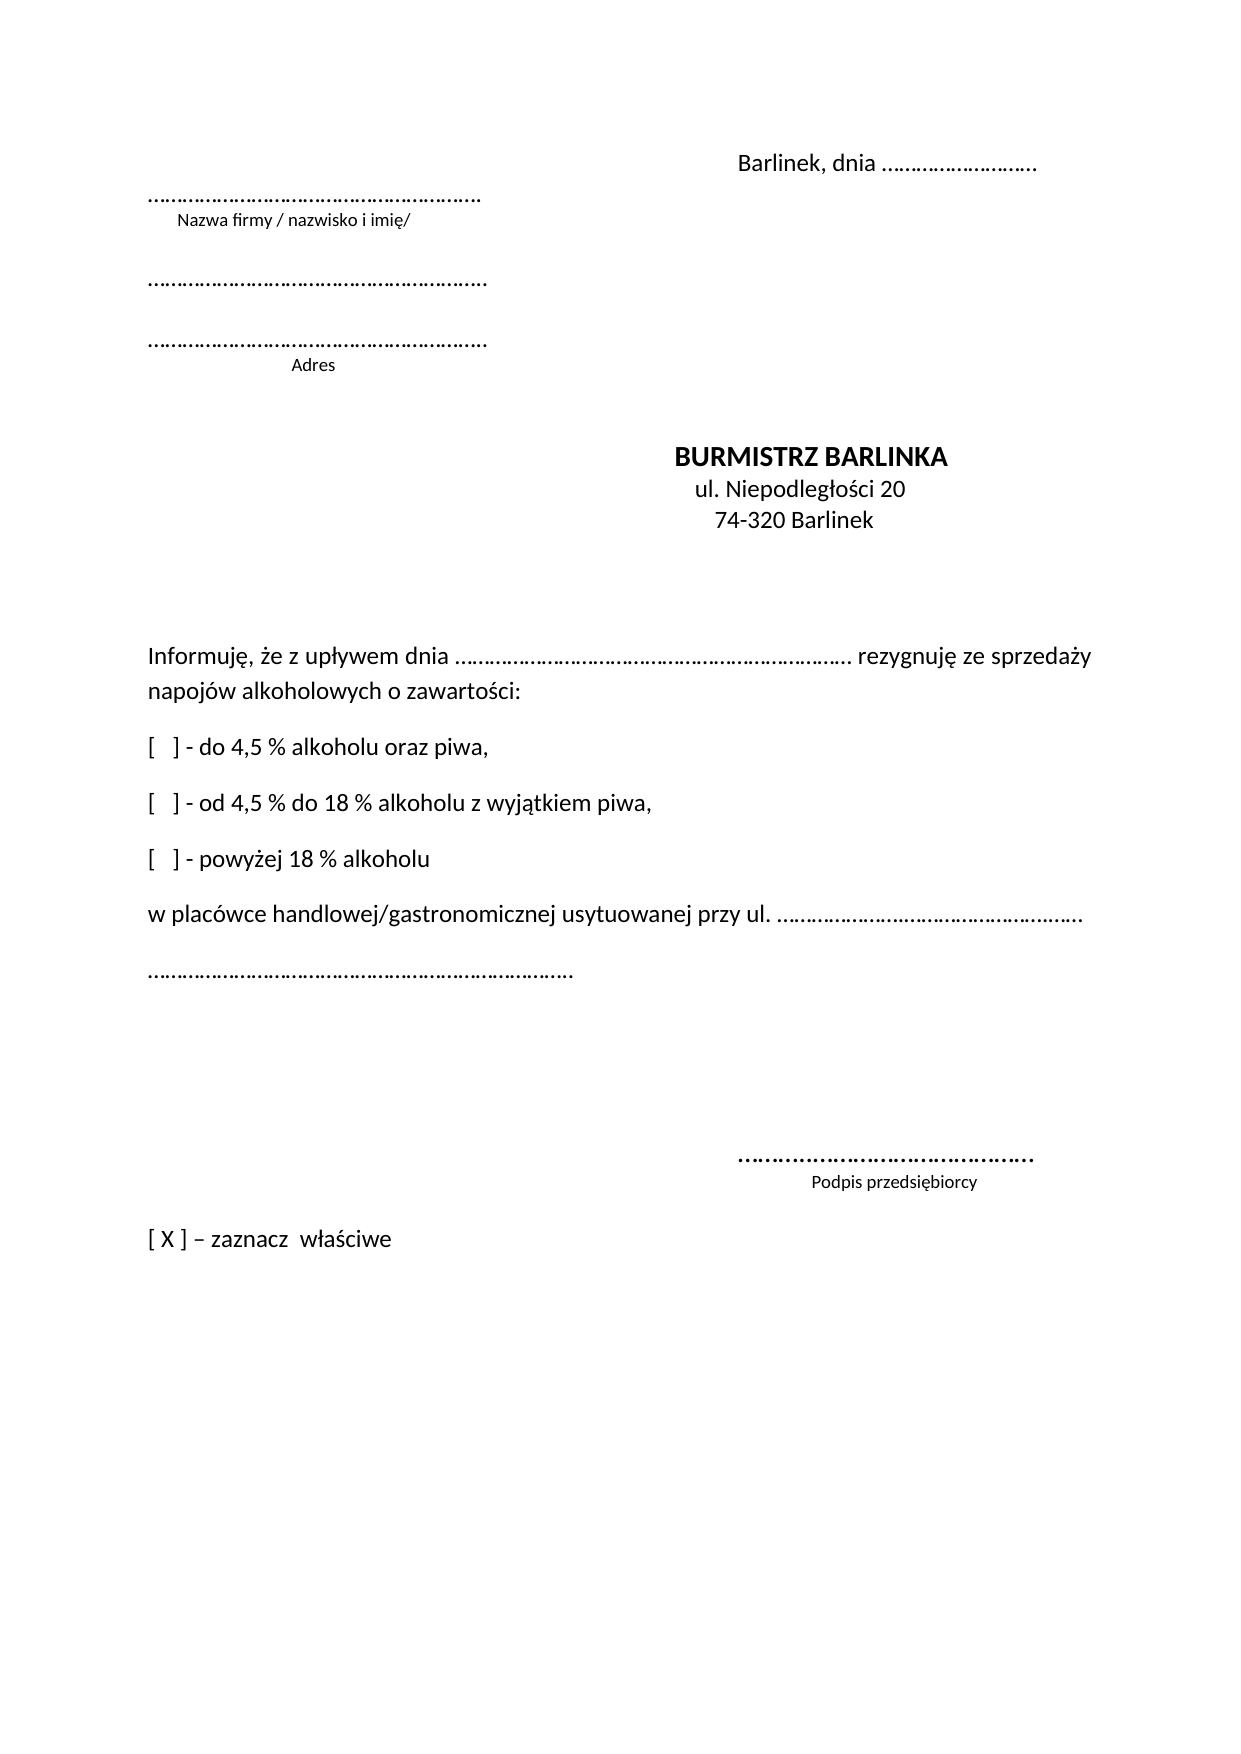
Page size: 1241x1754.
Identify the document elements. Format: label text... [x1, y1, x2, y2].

text ………..…………………………… [664, 1134, 1093, 1170]
text ………………………………………………….. [148, 323, 1093, 354]
text [ X ] – zaznacz właściwe [148, 1224, 1093, 1254]
text ……………………………………………………………….. [148, 954, 1093, 985]
text w placówce handlowej/gastronomicznej usytuowanej przy ul. ………………….…………………….…… [148, 899, 1093, 929]
text BURMISTRZ BARLINKA [516, 438, 1093, 473]
text ………………………………………………….. [148, 262, 1093, 293]
text [ ] - powyżej 18 % alkoholu [148, 843, 1093, 873]
text 74-320 Barlinek [516, 504, 1093, 534]
text [ ] - do 4,5 % alkoholu oraz piwa, [148, 731, 1093, 762]
text Barlinek, dnia ……………………… [738, 148, 1093, 178]
text Podpis przedsiębiorcy [148, 1170, 1093, 1193]
text [ ] - od 4,5 % do 18 % alkoholu z wyjątkiem piwa, [148, 787, 1093, 817]
text Informuję, że z upływem dnia …………………………………………………………… rezygnuję ze sprzedaży napojów alkoholowych o zawartości: [148, 640, 1093, 706]
text Adres [148, 354, 1093, 377]
text Nazwa firmy / nazwisko i imię/ [148, 209, 1093, 232]
text ul. Niepodległości 20 [516, 473, 1093, 504]
text …………………………………………………. [148, 178, 1093, 209]
